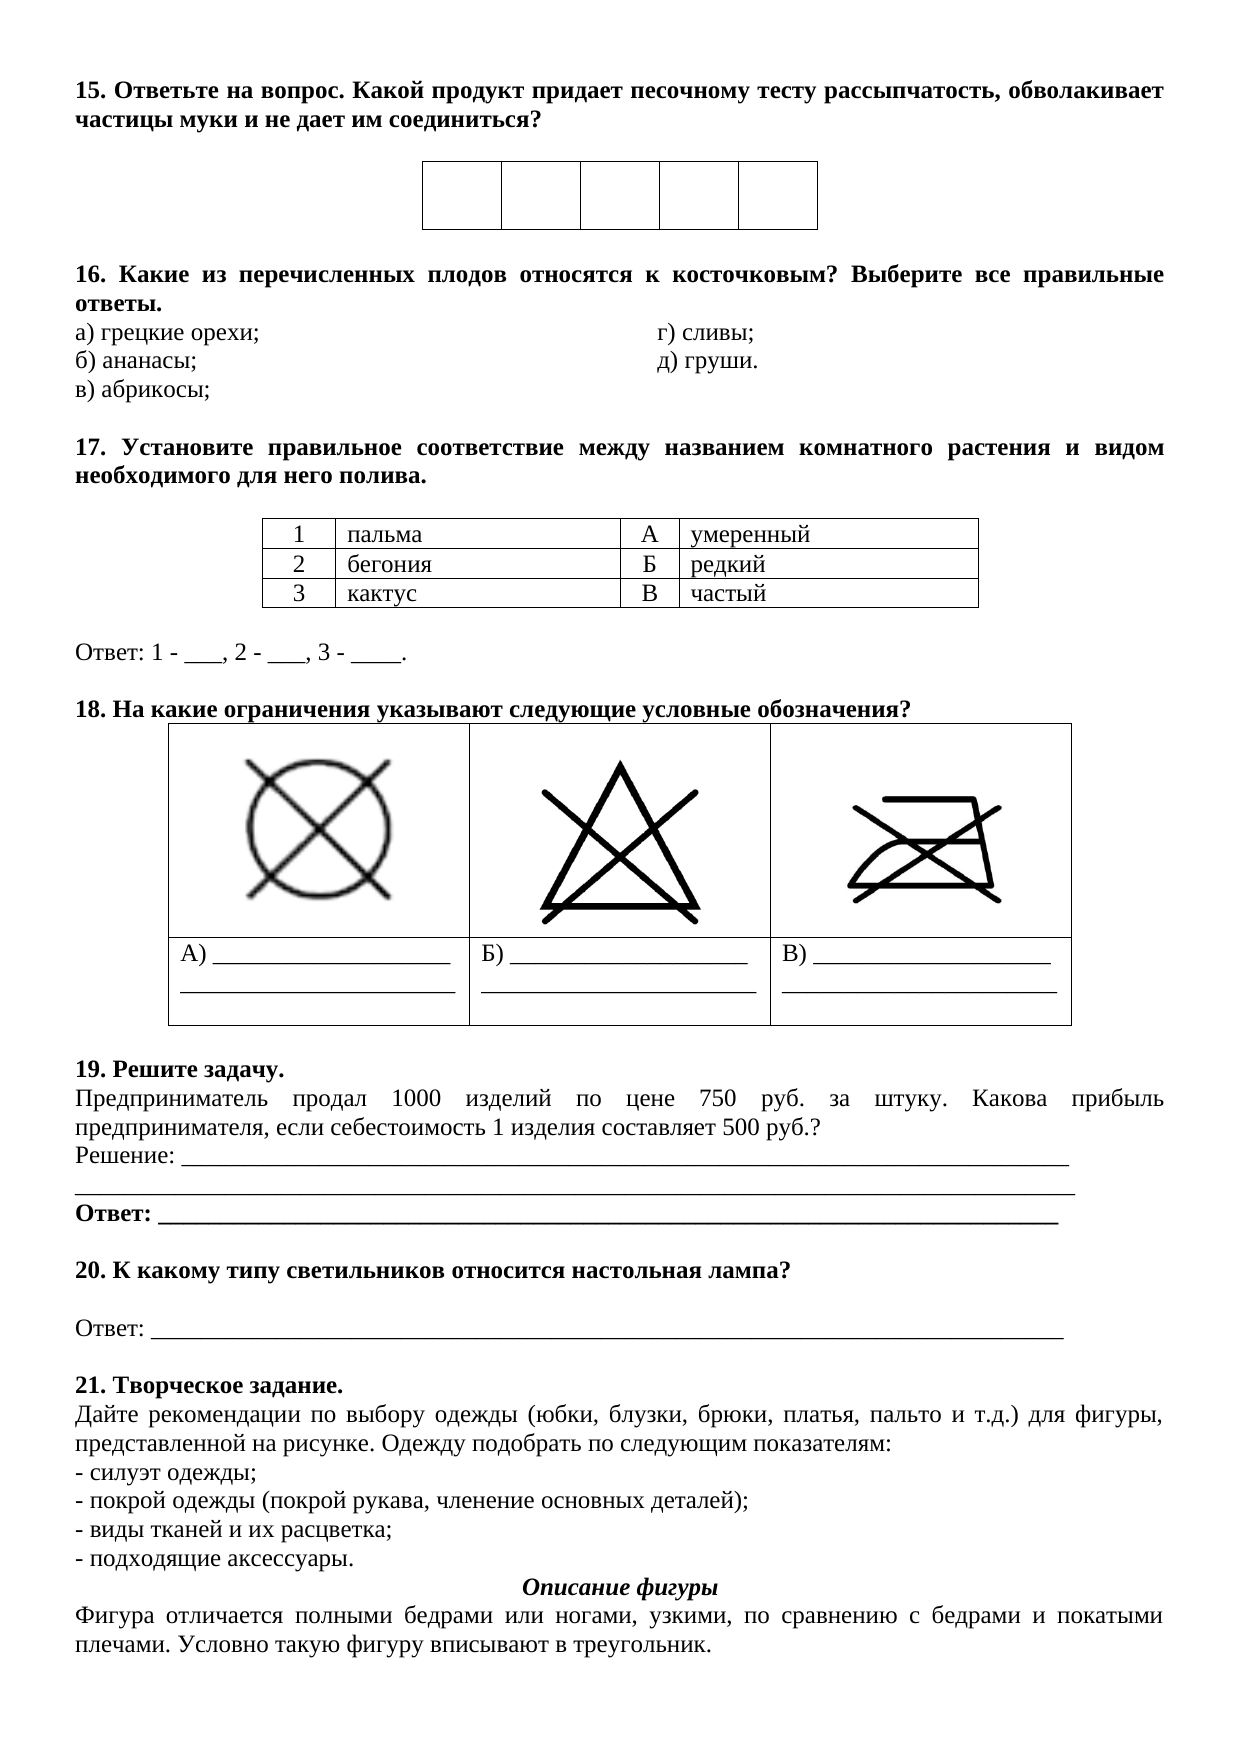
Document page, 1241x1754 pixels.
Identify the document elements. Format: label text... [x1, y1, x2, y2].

picture [513, 724, 727, 938]
list г) сливы; [657, 317, 1165, 345]
list 20. К какому типу светильников относится настольная лампа? [75, 1256, 1165, 1284]
list 18. На какие ограничения указывают следующие условные обозначения? [75, 694, 1165, 723]
list в) абрикосы; [75, 374, 583, 403]
list Ответ: _________________________________________________________________________ [75, 1313, 1165, 1342]
picture [196, 753, 443, 909]
table_cell Б) ___________________ ______________________ [470, 938, 770, 1024]
table_header А [621, 519, 679, 548]
table_header [423, 162, 501, 229]
table_cell А) ___________________ ______________________ [169, 938, 469, 1024]
table_header [739, 162, 817, 229]
table_header [771, 724, 1071, 937]
table_cell редкий [680, 549, 978, 577]
list 21. Творческое задание. [75, 1371, 1165, 1399]
table_cell Б [621, 549, 679, 577]
list Предприниматель продал 1000 изделий по цене 750 руб. за штуку. Какова прибыль предпринимателя, если себестоимость 1 изделия составляет 500 руб.? [75, 1083, 1165, 1141]
list Ответ: ________________________________________________________________________ [75, 1198, 1165, 1227]
table_cell В) ___________________ ______________________ [771, 938, 1071, 1024]
text - виды тканей и их расцветка; [75, 1514, 1165, 1543]
table_header пальма [336, 519, 620, 548]
picture [793, 747, 1049, 915]
table_cell 3 [263, 579, 335, 607]
table_header [470, 724, 513, 937]
table_cell В [621, 579, 679, 607]
list Ответ: 1 - ___, 2 - ___, 3 - ____. [75, 637, 1165, 666]
table_cell бегония [336, 549, 620, 577]
list а) грецкие орехи; [75, 317, 583, 345]
text - силуэт одежды; [75, 1457, 1165, 1486]
table_header [169, 724, 469, 937]
table_header умеренный [680, 519, 978, 548]
text Дайте рекомендации по выбору одежды (юбки, блузки, брюки, платья, пальто и т.д.) для фигуры, представленной на рисунке. Одежду подобрать по следующим показателям: [75, 1399, 1165, 1457]
list 19. Решите задачу. [75, 1054, 1165, 1083]
table_cell 2 [263, 549, 335, 577]
text - подходящие аксессуары. [75, 1543, 1165, 1572]
list ________________________________________________________________________________ [75, 1169, 1165, 1198]
list 15. Ответьте на вопрос. Какой продукт придает песочному тесту рассыпчатость, обволакивает частицы муки и не дает им соединиться? [75, 75, 1165, 132]
text Описание фигуры [75, 1572, 1165, 1601]
table_header 1 [263, 519, 335, 548]
text - покрой одежды (покрой рукава, членение основных деталей); [75, 1486, 1165, 1514]
text Фигура отличается полными бедрами или ногами, узкими, по сравнению с бедрами и покатыми плечами. Условно такую фигуру вписывают в треугольник. [75, 1601, 1165, 1658]
list 16. Какие из перечисленных плодов относятся к косточковым? Выберите все правильные ответы. [75, 259, 1165, 317]
table_cell кактус [336, 579, 620, 607]
list Решение: _______________________________________________________________________ [75, 1141, 1165, 1169]
table_header [581, 162, 659, 229]
list б) ананасы; [75, 345, 583, 374]
table_cell частый [680, 579, 978, 607]
table_header [660, 162, 738, 229]
table_header [727, 724, 770, 937]
list 17. Установите правильное соответствие между названием комнатного растения и видом необходимого для него полива. [75, 432, 1165, 489]
list д) груши. [657, 345, 1165, 374]
table_header [502, 162, 580, 229]
